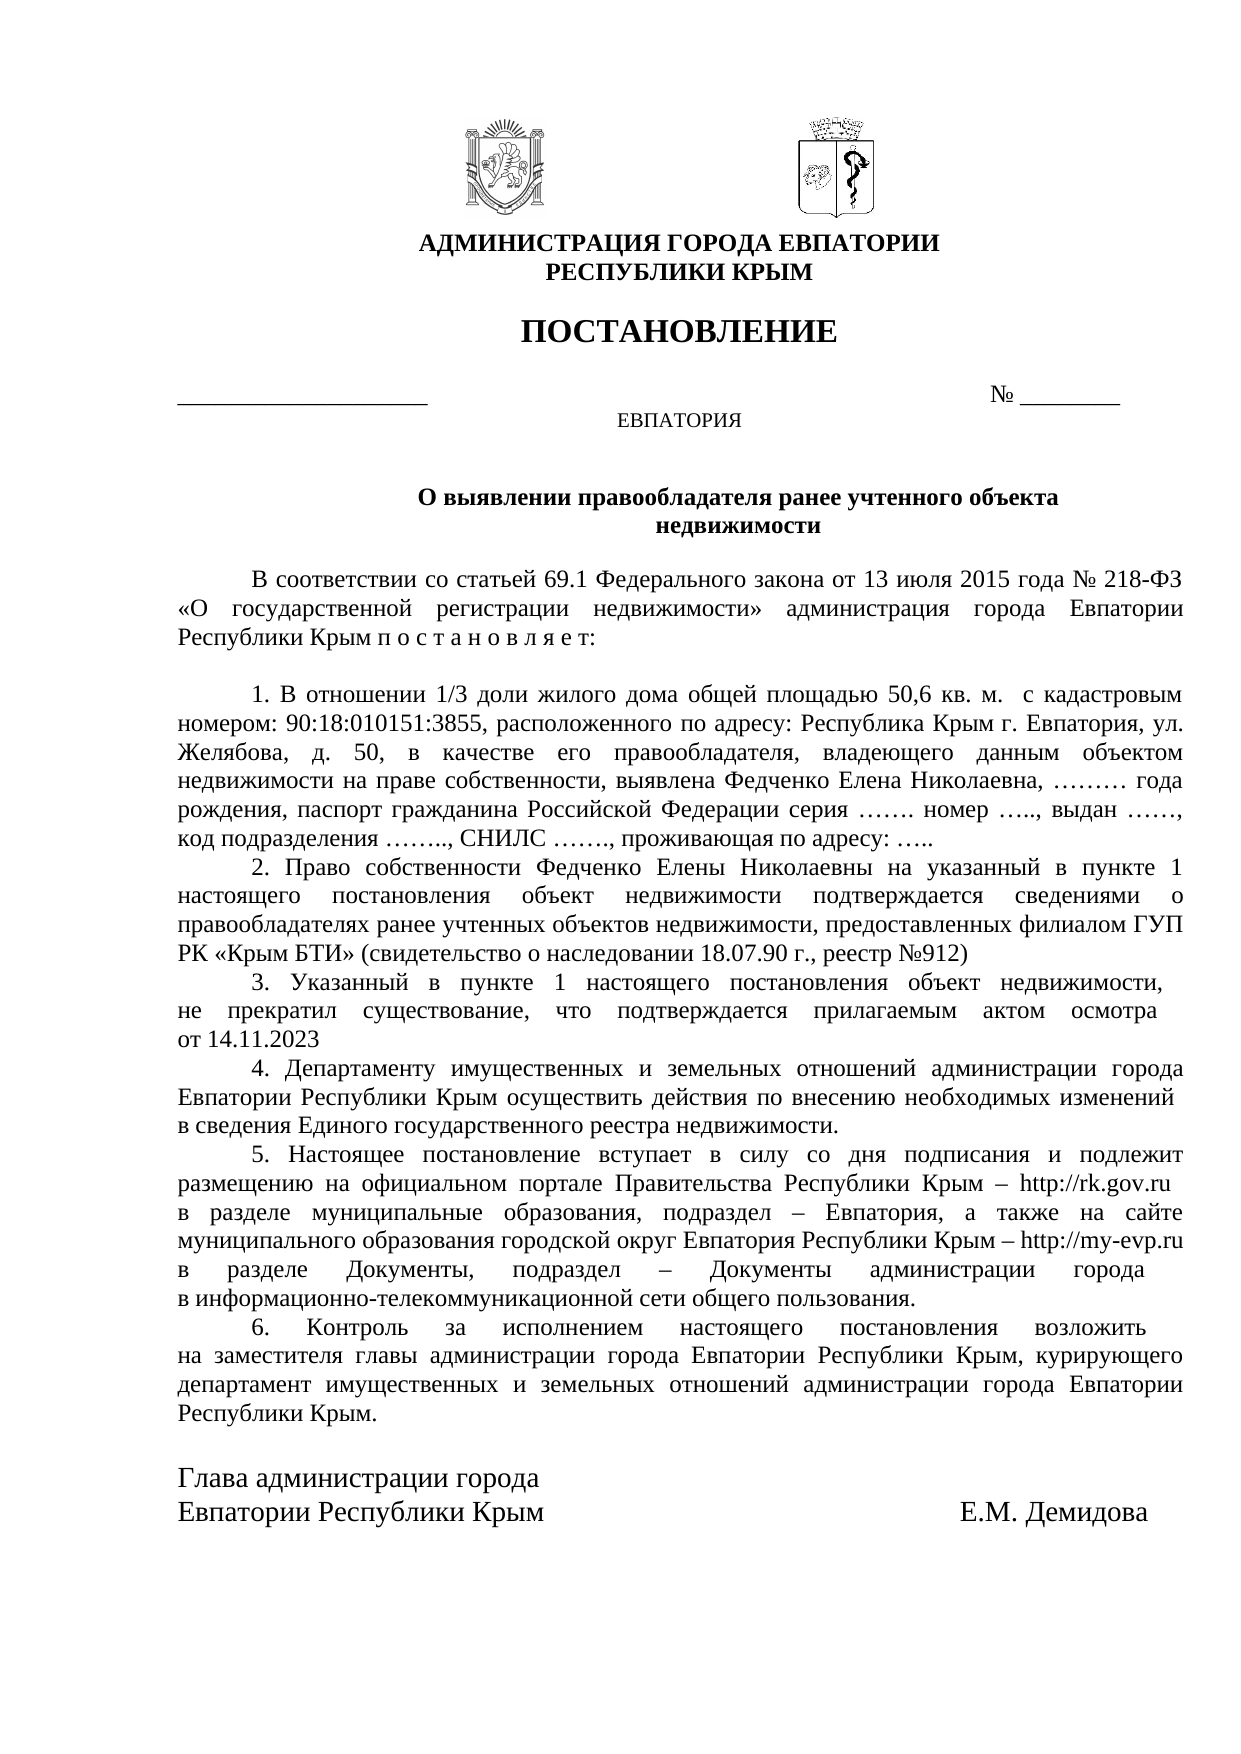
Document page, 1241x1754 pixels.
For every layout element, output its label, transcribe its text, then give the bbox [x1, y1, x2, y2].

text Евпатории Республики Крым Е.М. Демидова [177, 1494, 1181, 1527]
text 6. Контроль за исполнением настоящего постановления возложить на заместителя главы администрации города Евпатории Республики Крым, курирующего департамент имущественных и земельных отношений администрации города Евпатории Республики Крым. [177, 1312, 1184, 1427]
text ____________________ № ________ [177, 379, 1181, 407]
text Глава администрации города [177, 1460, 1181, 1494]
text В соответствии со статьей 69.1 Федерального закона от 13 июля 2015 года № 218-ФЗ «О государственной регистрации недвижимости» администрация города Евпатории Республики Крым п о с т а н о в л я е т: [177, 564, 1184, 650]
text О выявлении правообладателя ранее учтенного объекта недвижимости [354, 482, 1122, 539]
text ПОСТАНОВЛЕНИЕ [177, 311, 1181, 349]
text 3. Указанный в пункте 1 настоящего постановления объект недвижимости, не прекратил существование, что подтверждается прилагаемым актом осмотра от 14.11.2023 [177, 967, 1184, 1053]
text 1. В отношении 1/3 доли жилого дома общей площадью 50,6 кв. м. с кадастровым номером: 90:18:010151:3855, расположенного по адресу: Республика Крым г. Евпатория, ул. Желябова, д. 50, в качестве его правообладателя, владеющего данным объектом недвижимости на праве собственности, выявлена Федченко Елена Николаевна, ……… года рождения, паспорт гражданина Российской Федерации серия ……. номер ….., выдан ……, код подразделения …….., СНИЛС ……., проживающая по адресу: ….. [177, 679, 1184, 852]
text ЕВПАТОРИЯ [177, 407, 1181, 432]
text 2. Право собственности Федченко Елены Николаевны на указанный в пункте 1 настоящего постановления объект недвижимости подтверждается сведениями о правообладателях ранее учтенных объектов недвижимости, предоставленных филиалом ГУП РК «Крым БТИ» (свидетельство о наследовании 18.07.90 г., реестр №912) [177, 852, 1184, 967]
picture [798, 117, 874, 218]
text 5. Настоящее постановление вступает в силу со дня подписания и подлежит размещению на официальном портале Правительства Республики Крым – http://rk.gov.ru в разделе муниципальные образования, подраздел – Евпатория, а также на сайте муниципального образования городской округ Евпатория Республики Крым – http://my-evp.ru в разделе Документы, подраздел – Документы администрации города в информационно-телекоммуникационной сети общего пользования. [177, 1139, 1184, 1312]
text АДМИНИСТРАЦИЯ ГОРОДА ЕВПАТОРИИ [177, 228, 1181, 257]
text РЕСПУБЛИКИ КРЫМ [177, 257, 1181, 286]
text 4. Департаменту имущественных и земельных отношений администрации города Евпатории Республики Крым осуществить действия по внесению необходимых изменений в сведения Единого государственного реестра недвижимости. [177, 1053, 1184, 1139]
